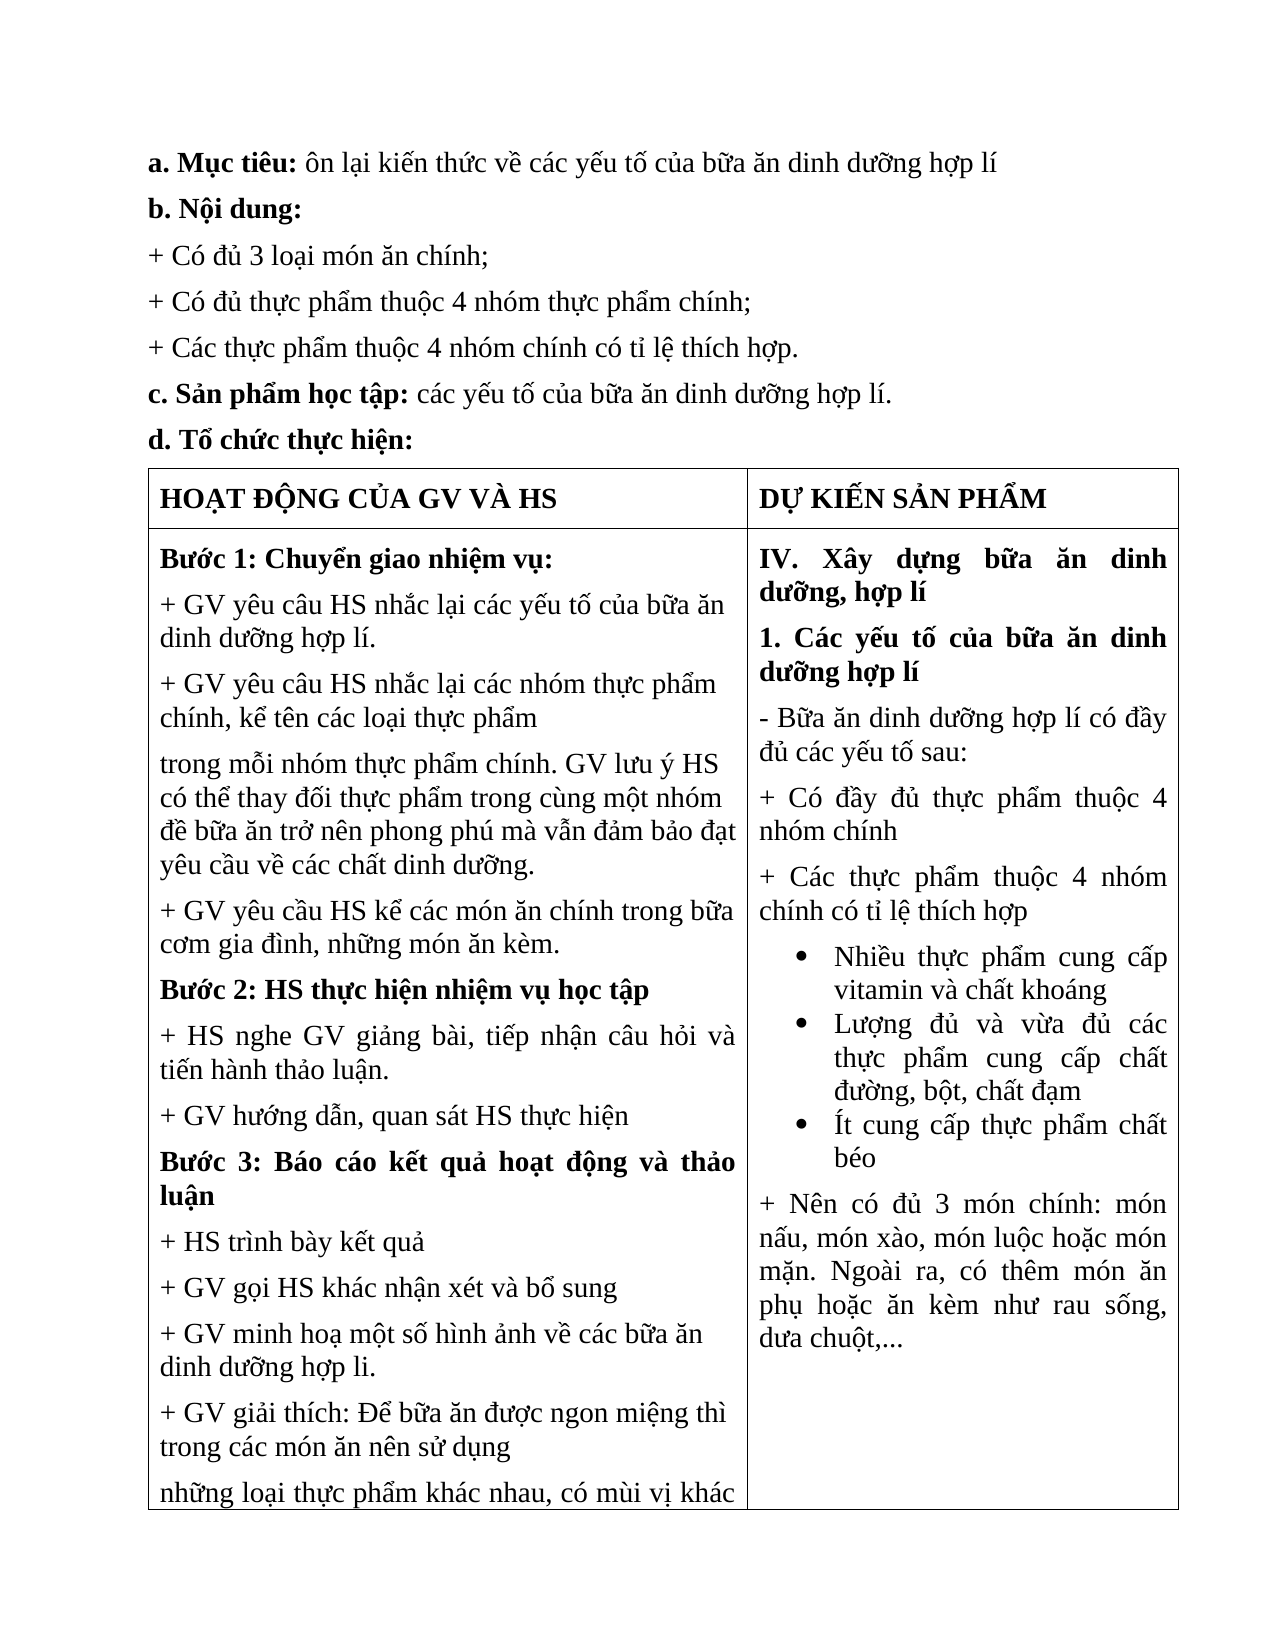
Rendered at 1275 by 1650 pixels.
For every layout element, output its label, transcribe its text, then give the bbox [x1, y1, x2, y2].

text c. Sản phẩm học tập: các yếu tố của bữa ăn dinh dưỡng hợp lí. [148, 376, 1186, 409]
text + Các thực phẩm thuộc 4 nhóm chính có tỉ lệ thích hợp. [148, 330, 1186, 363]
text a. Mục tiêu: ôn lại kiến thức về các yếu tố của bữa ăn dinh dưỡng hợp lí [148, 146, 1186, 179]
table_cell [149, 529, 747, 1508]
table_header DỰ KIẾN SẢN PHẨM [748, 469, 1178, 527]
text + Có đủ 3 loại món ăn chính; [148, 238, 1186, 271]
text + Có đủ thực phẩm thuộc 4 nhóm thực phẩm chính; [148, 284, 1186, 317]
text d. Tổ chức thực hiện: [148, 422, 1186, 455]
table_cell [748, 529, 1178, 1508]
text b. Nội dung: [148, 192, 1186, 225]
table_header HOẠT ĐỘNG CỦA GV VÀ HS [149, 469, 747, 527]
